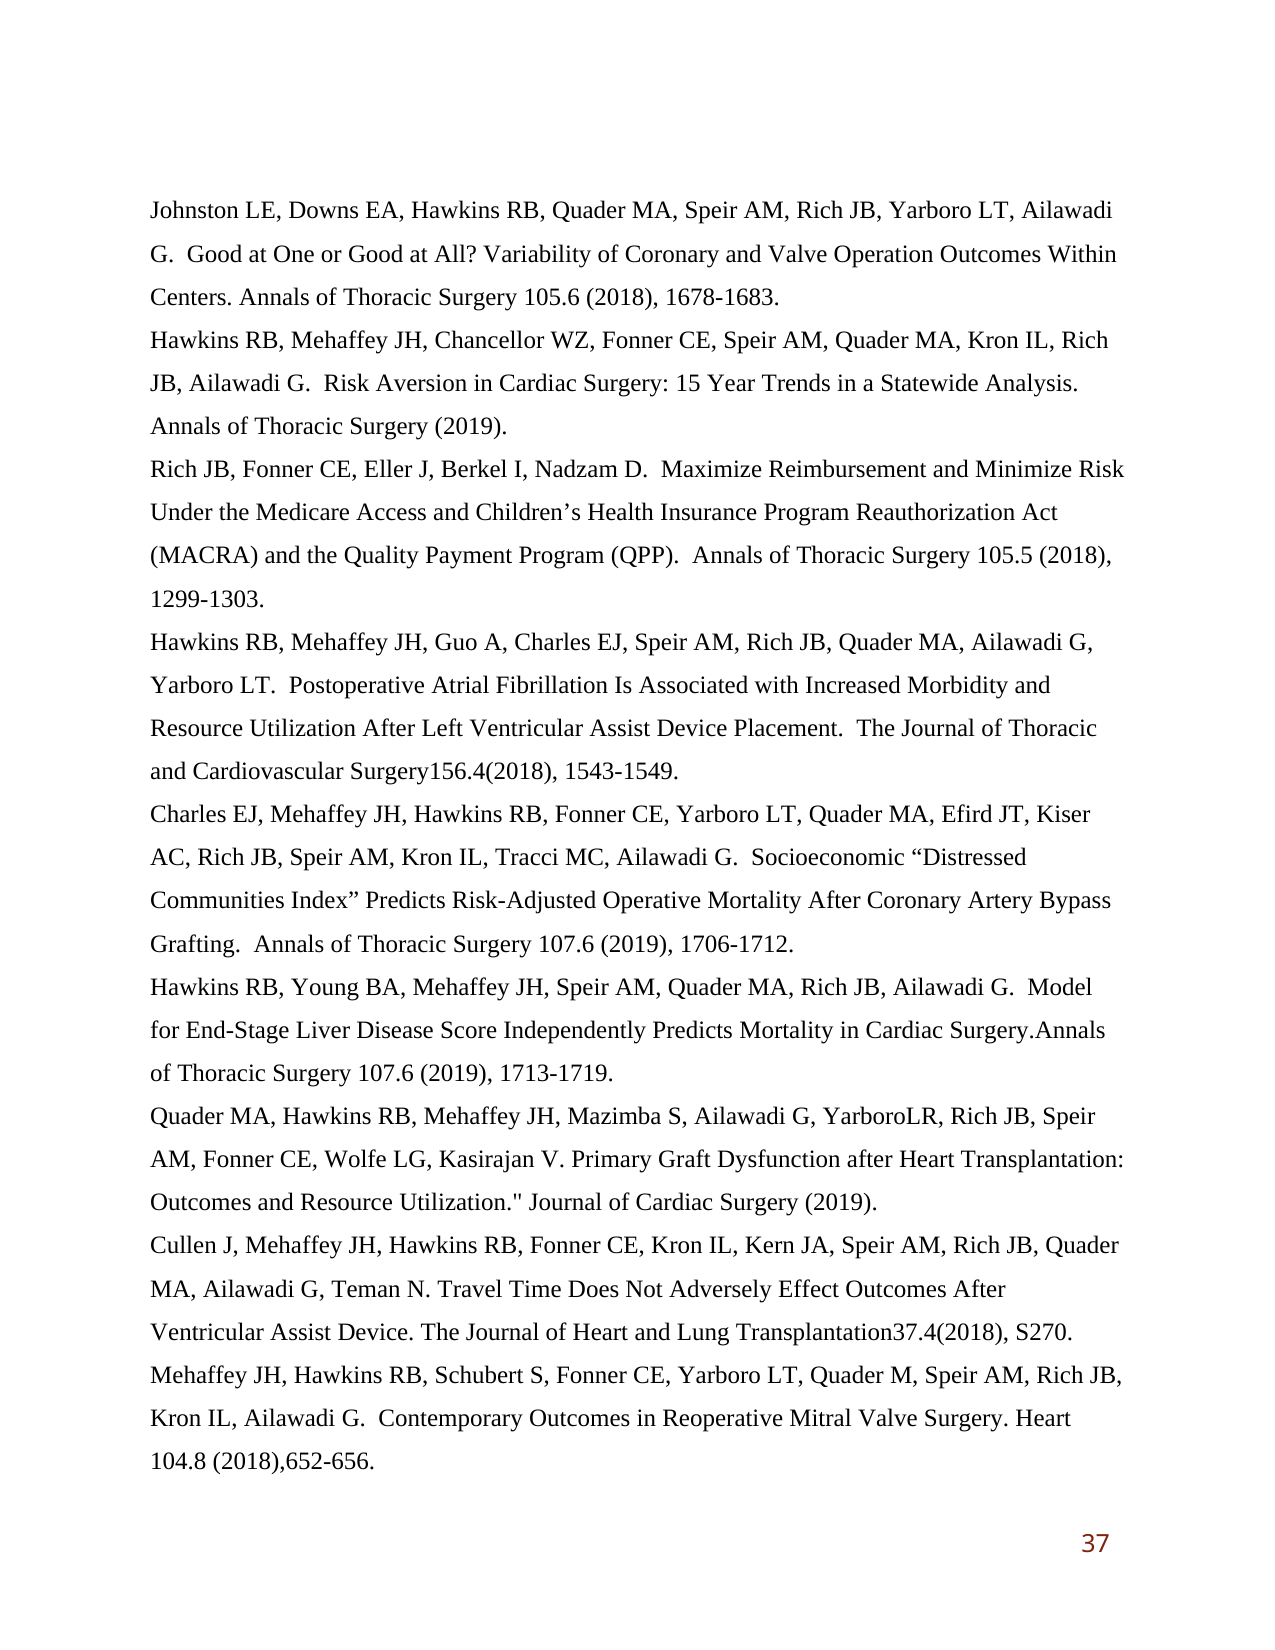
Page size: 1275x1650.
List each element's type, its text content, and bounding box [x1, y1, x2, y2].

text Quader MA, Hawkins RB, Mehaffey JH, Mazimba S, Ailawadi G, YarboroLR, Rich JB, Speir AM, Fonner CE, Wolfe LG, Kasirajan V. Primary Graft Dysfunction after Heart Transplantation: Outcomes and Resource Utilization." Journal of Cardiac Surgery (2019). [150, 1101, 1125, 1216]
text Charles EJ, Mehaffey JH, Hawkins RB, Fonner CE, Yarboro LT, Quader MA, Efird JT, Kiser AC, Rich JB, Speir AM, Kron IL, Tracci MC, Ailawadi G. Socioeconomic “Distressed Communities Index” Predicts Risk-Adjusted Operative Mortality After Coronary Artery Bypass Grafting. Annals of Thoracic Surgery 107.6 (2019), 1706-1712. [150, 799, 1125, 957]
text Hawkins RB, Mehaffey JH, Chancellor WZ, Fonner CE, Speir AM, Quader MA, Kron IL, Rich JB, Ailawadi G. Risk Aversion in Cardiac Surgery: 15 Year Trends in a Statewide Analysis. Annals of Thoracic Surgery (2019). [150, 325, 1125, 440]
text Hawkins RB, Young BA, Mehaffey JH, Speir AM, Quader MA, Rich JB, Ailawadi G. Model for End-Stage Liver Disease Score Independently Predicts Mortality in Cardiac Surgery.Annals of Thoracic Surgery 107.6 (2019), 1713-1719. [150, 972, 1125, 1087]
text Johnston LE, Downs EA, Hawkins RB, Quader MA, Speir AM, Rich JB, Yarboro LT, Ailawadi G. Good at One or Good at All? Variability of Coronary and Valve Operation Outcomes Within Centers. Annals of Thoracic Surgery 105.6 (2018), 1678-1683. [150, 196, 1125, 311]
text Hawkins RB, Mehaffey JH, Guo A, Charles EJ, Speir AM, Rich JB, Quader MA, Ailawadi G, Yarboro LT. Postoperative Atrial Fibrillation Is Associated with Increased Morbidity and Resource Utilization After Left Ventricular Assist Device Placement. The Journal of Thoracic and Cardiovascular Surgery156.4(2018), 1543-1549. [150, 627, 1125, 785]
text Cullen J, Mehaffey JH, Hawkins RB, Fonner CE, Kron IL, Kern JA, Speir AM, Rich JB, Quader MA, Ailawadi G, Teman N. Travel Time Does Not Adversely Effect Outcomes After Ventricular Assist Device. The Journal of Heart and Lung Transplantation37.4(2018), S270. [150, 1231, 1125, 1346]
text Rich JB, Fonner CE, Eller J, Berkel I, Nadzam D. Maximize Reimbursement and Minimize Risk Under the Medicare Access and Children’s Health Insurance Program Reauthorization Act (MACRA) and the Quality Payment Program (QPP). Annals of Thoracic Surgery 105.5 (2018), 1299-1303. [150, 454, 1125, 612]
text Mehaffey JH, Hawkins RB, Schubert S, Fonner CE, Yarboro LT, Quader M, Speir AM, Rich JB, Kron IL, Ailawadi G. Contemporary Outcomes in Reoperative Mitral Valve Surgery. Heart 104.8 (2018),652-656. [150, 1360, 1125, 1475]
